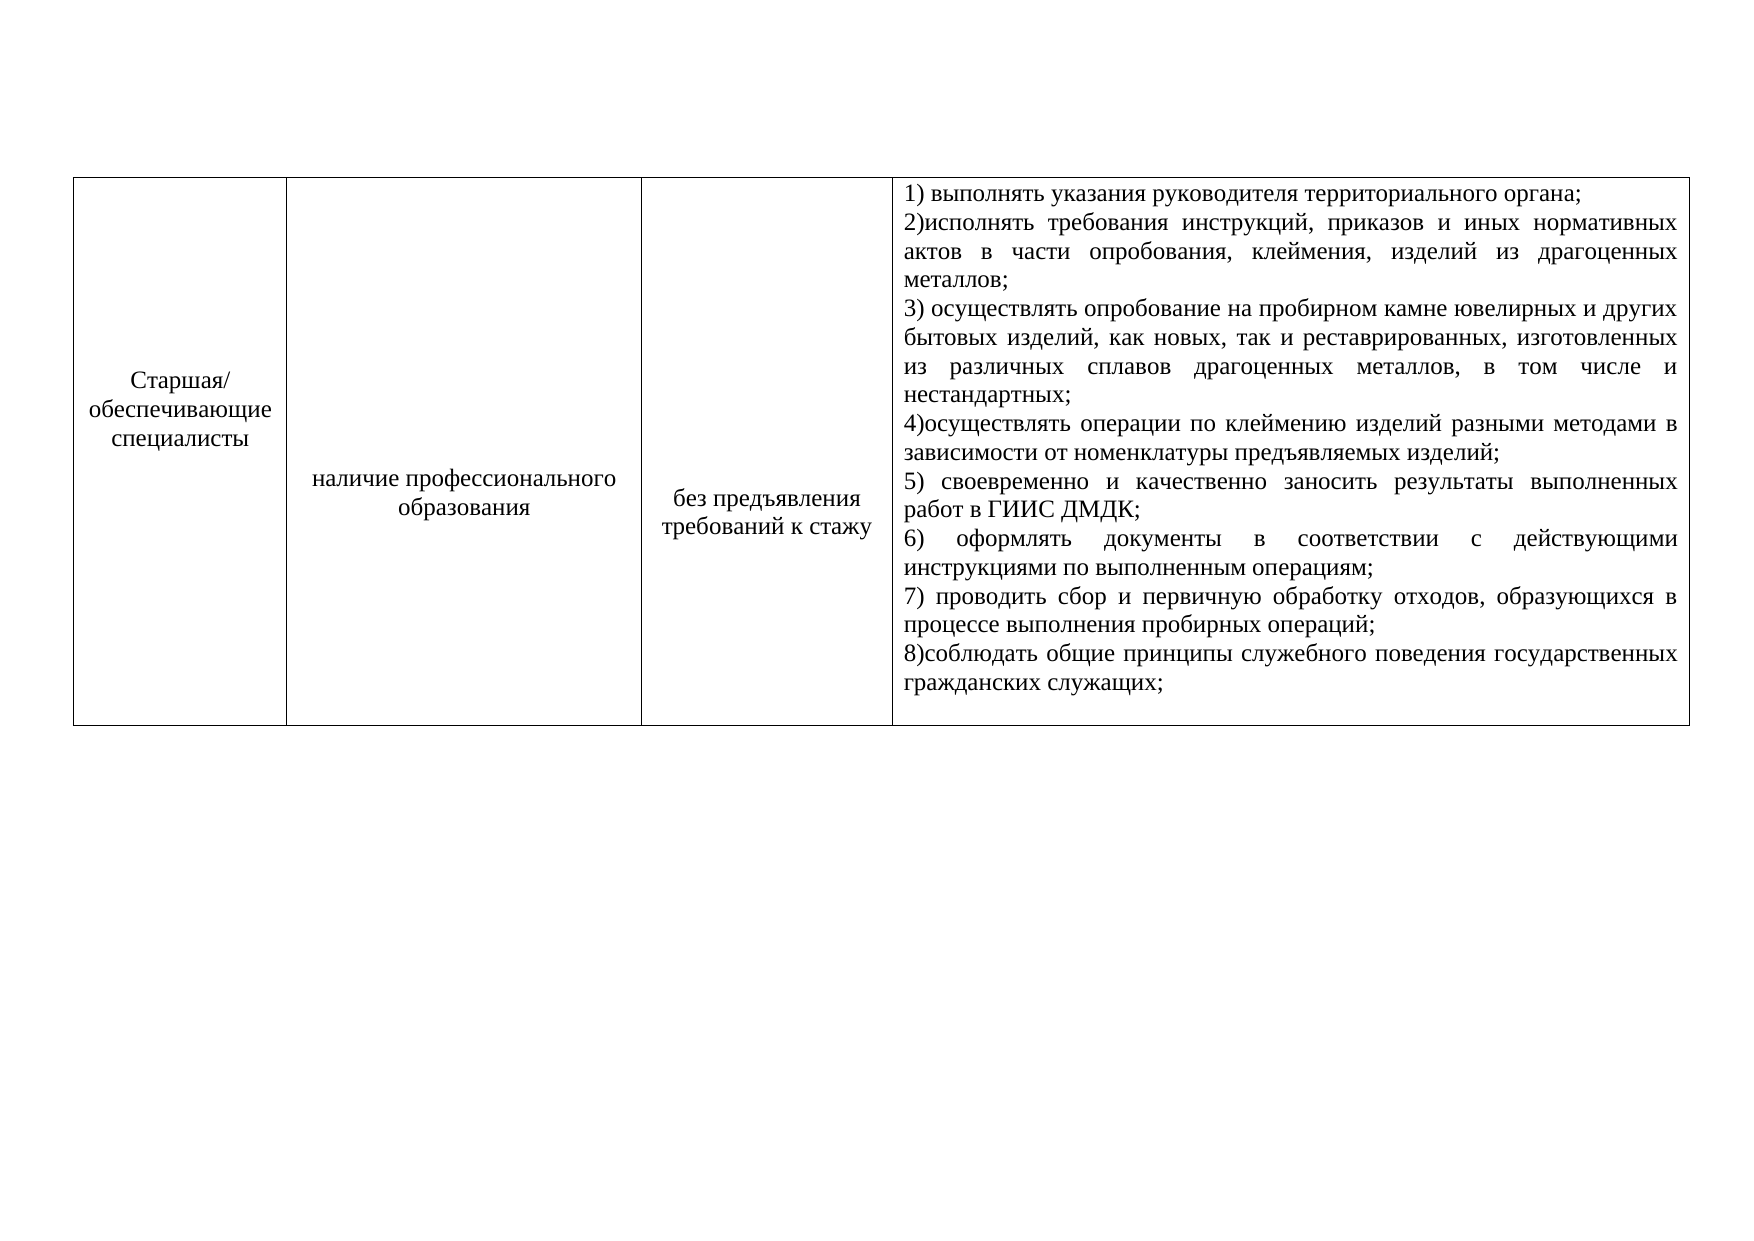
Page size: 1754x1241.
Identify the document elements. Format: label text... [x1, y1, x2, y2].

table_cell Старшая/ обеспечивающие специалисты [74, 178, 286, 724]
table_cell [642, 178, 892, 724]
table_cell 1) выполнять указания руководителя территориального органа; 2)исполнять требования инструкций, приказов и иных нормативных актов в части опробования, клеймения, изделий из драгоценных металлов; 3) осуществлять опробование на пробирном камне ювелирных и других бытовых изделий, как новых, так и реставрированных, изготовленных из различных сплавов драгоценных металлов, в том числе и нестандартных; 4)осуществлять операции по клеймению изделий разными методами в зависимости от номенклатуры предъявляемых изделий; 5) своевременно и качественно заносить результаты выполненных работ в ГИИС ДМДК; 6) оформлять документы в соответствии с действующими инструкциями по выполненным операциям; 7) проводить сбор и первичную обработку отходов, образующихся в процессе выполнения пробирных операций; 8)соблюдать общие принципы служебного поведения государственных гражданских служащих; [893, 178, 1689, 724]
table_cell наличие профессионального образования [287, 178, 641, 724]
